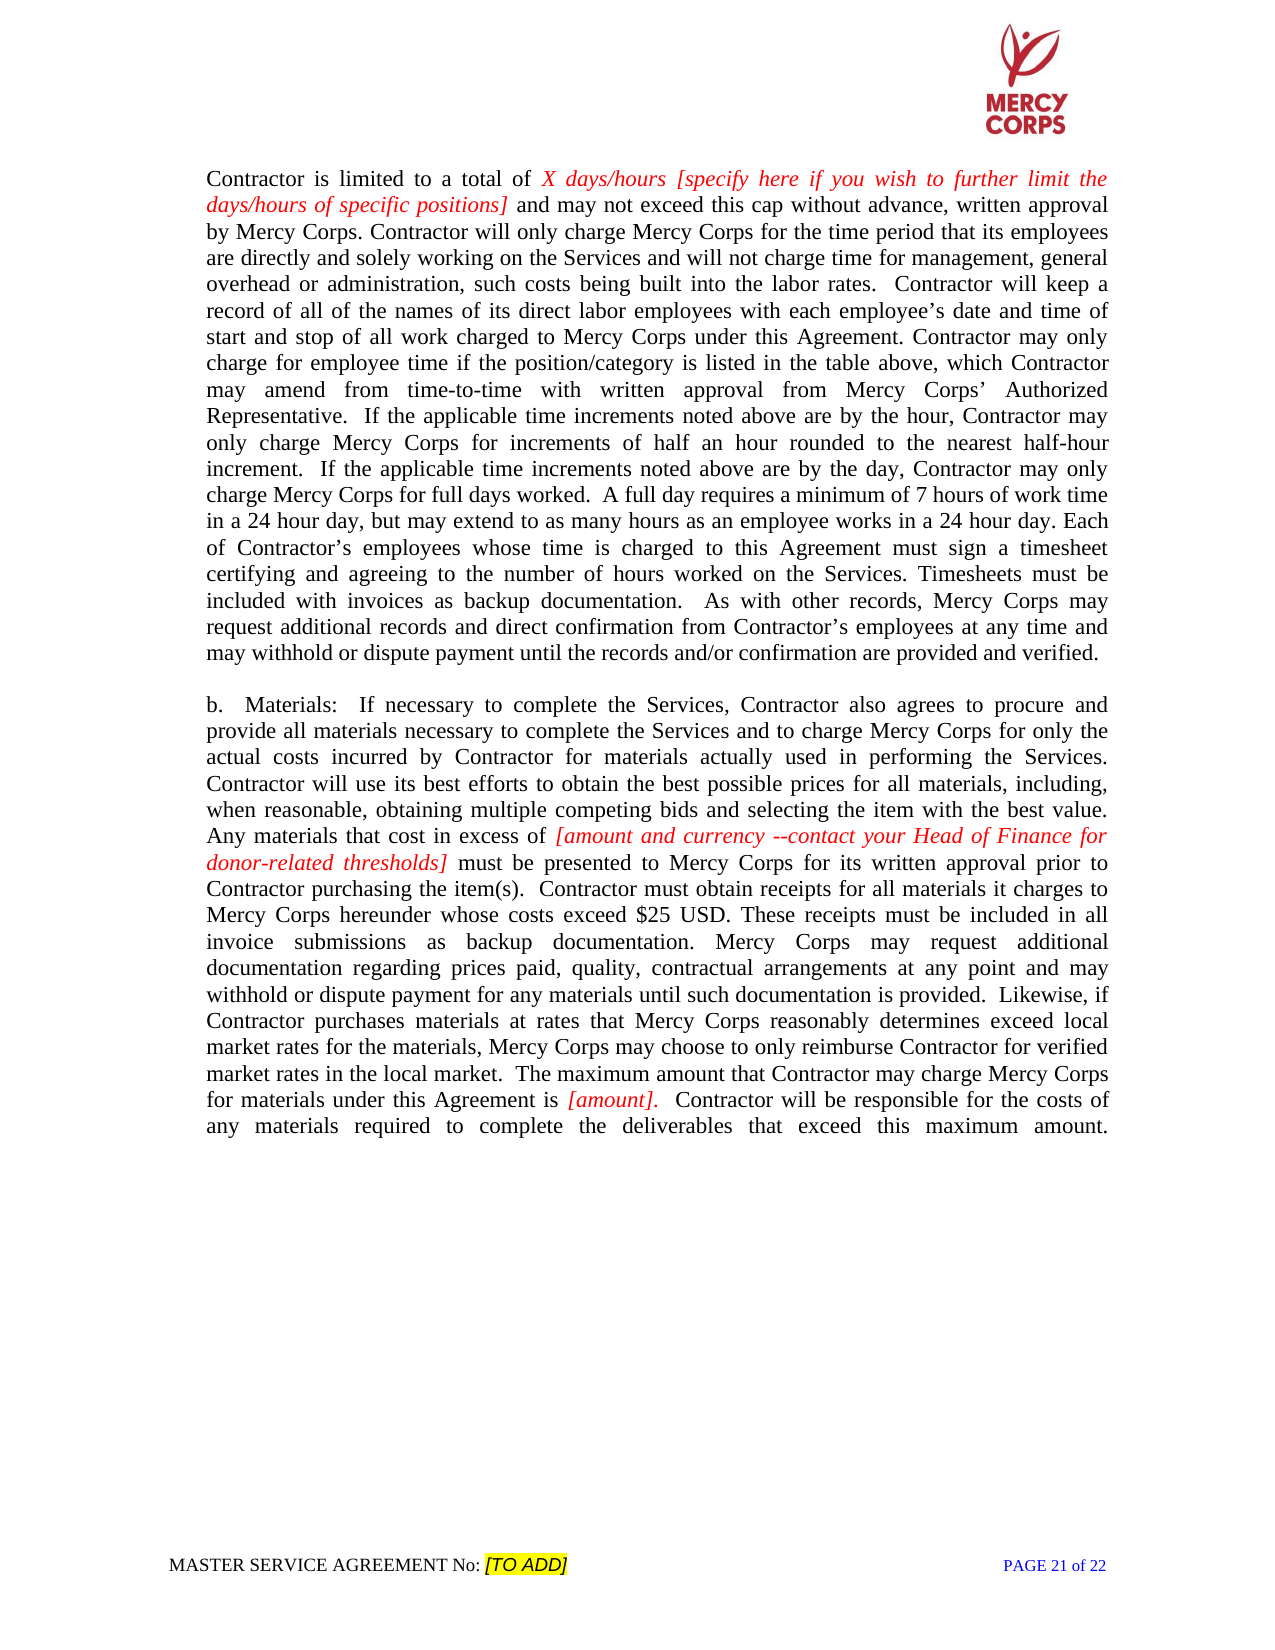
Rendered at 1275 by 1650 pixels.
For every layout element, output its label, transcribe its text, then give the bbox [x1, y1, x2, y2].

text b. Materials: If necessary to complete the Services, Contractor also agrees to procure and provide all materials necessary to complete the Services and to charge Mercy Corps for only the actual costs incurred by Contractor for materials actually used in performing the Services. Contractor will use its best efforts to obtain the best possible prices for all materials, including, when reasonable, obtaining multiple competing bids and selecting the item with the best value. Any materials that cost in excess of [amount and currency --contact your Head of Finance for donor-related thresholds] must be presented to Mercy Corps for its written approval prior to Contractor purchasing the item(s). Contractor must obtain receipts for all materials it charges to Mercy Corps hereunder whose costs exceed $25 USD. These receipts must be included in all invoice submissions as backup documentation. Mercy Corps may request additional documentation regarding prices paid, quality, contractual arrangements at any point and may withhold or dispute payment for any materials until such documentation is provided. Likewise, if Contractor purchases materials at rates that Mercy Corps reasonably determines exceed local market rates for the materials, Mercy Corps may choose to only reimburse Contractor for verified market rates in the local market. The maximum amount that Contractor may charge Mercy Corps for materials under this Agreement is [amount]. Contractor will be responsible for the costs of any materials required to complete the deliverables that exceed this maximum amount. [206, 691, 1110, 1167]
picture [978, 16, 1071, 141]
text Contractor is limited to a total of X days/hours [specify here if you wish to further limit the days/hours of specific positions] and may not exceed this cap without advance, written approval by Mercy Corps. Contractor will only charge Mercy Corps for the time period that its employees are directly and solely working on the Services and will not charge time for management, general overhead or administration, such costs being built into the labor rates. Contractor will keep a record of all of the names of its direct labor employees with each employee’s date and time of start and stop of all work charged to Mercy Corps under this Agreement. Contractor may only charge for employee time if the position/category is listed in the table above, which Contractor may amend from time-to-time with written approval from Mercy Corps’ Authorized Representative. If the applicable time increments noted above are by the hour, Contractor may only charge Mercy Corps for increments of half an hour rounded to the nearest half-hour increment. If the applicable time increments noted above are by the day, Contractor may only charge Mercy Corps for full days worked. A full day requires a minimum of 7 hours of work time in a 24 hour day, but may extend to as many hours as an employee works in a 24 hour day. Each of Contractor’s employees whose time is charged to this Agreement must sign a timesheet certifying and agreeing to the number of hours worked on the Services. Timesheets must be included with invoices as backup documentation. As with other records, Mercy Corps may request additional records and direct confirmation from Contractor’s employees at any time and may withhold or dispute payment until the records and/or confirmation are provided and verified. [206, 165, 1110, 666]
